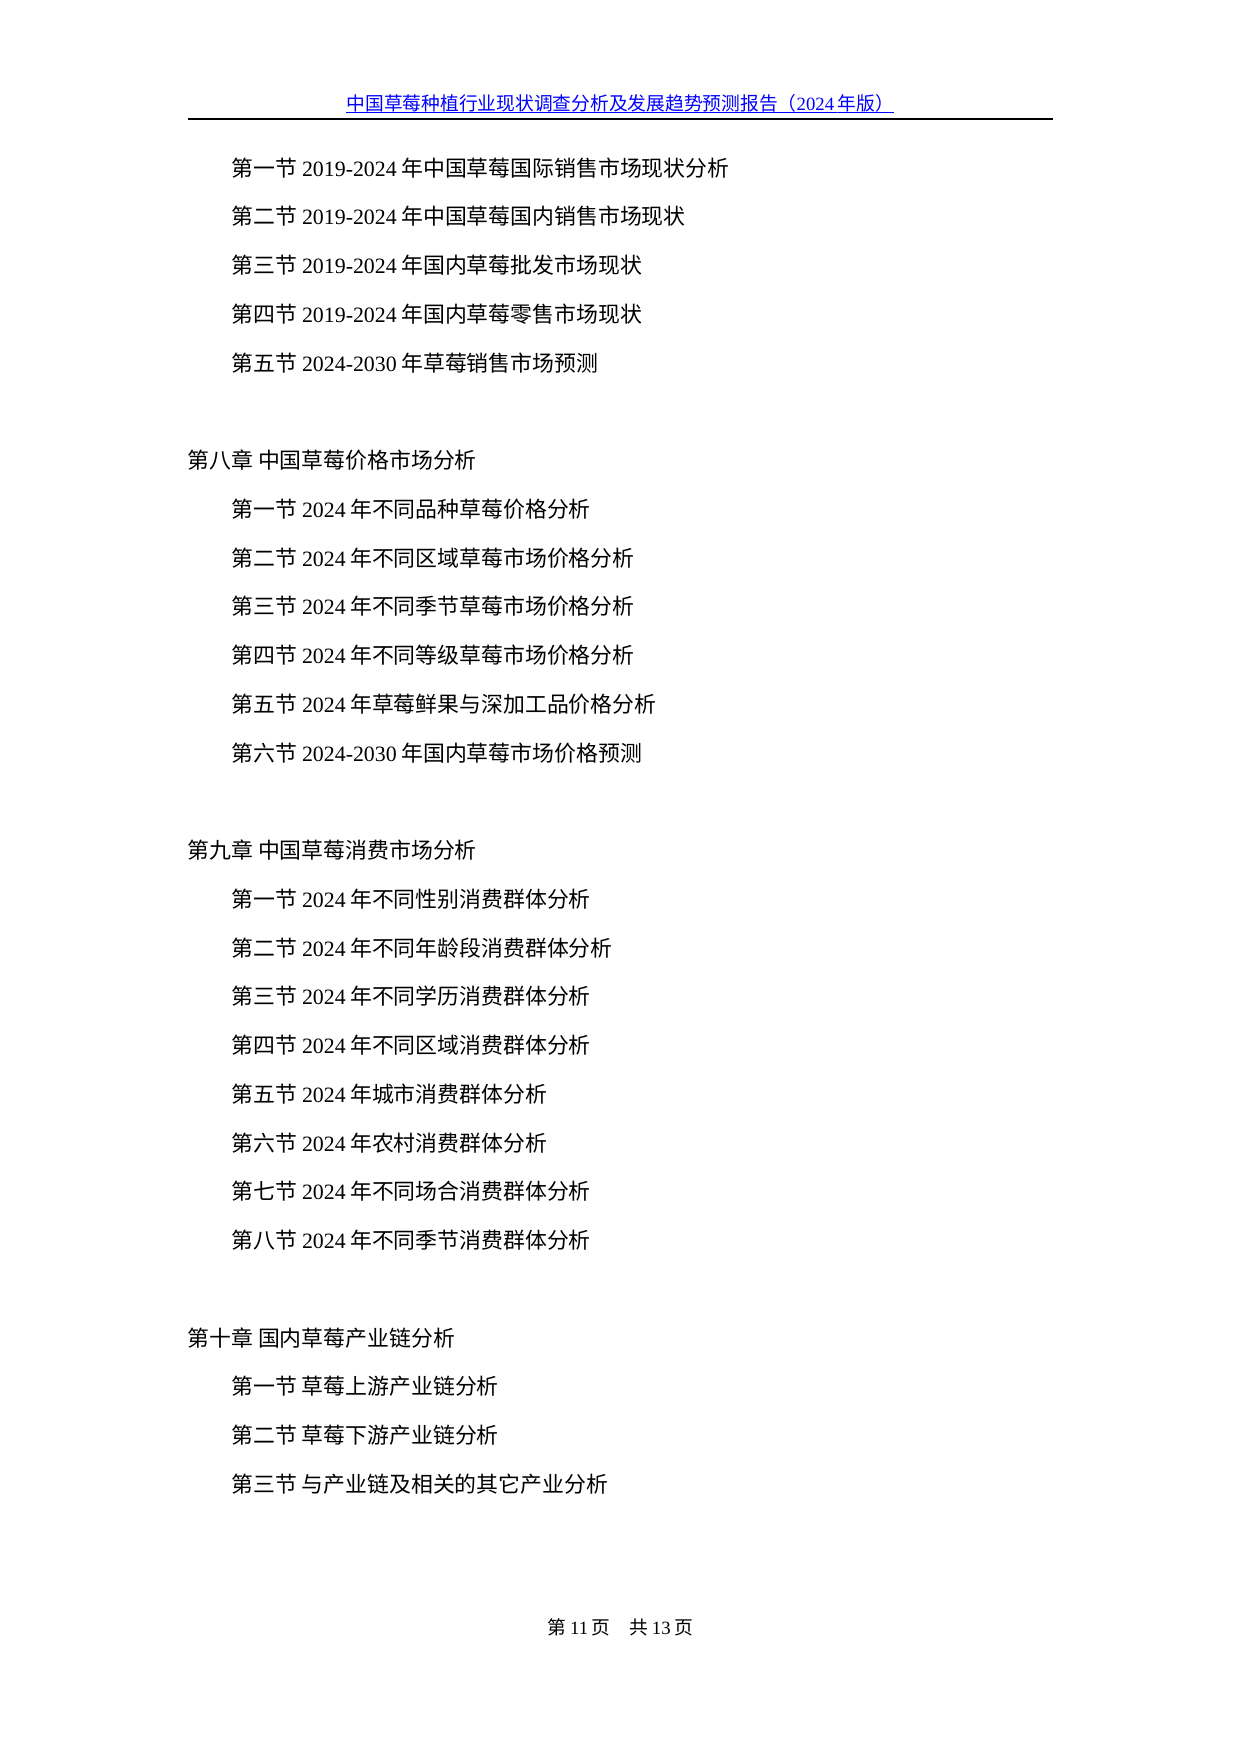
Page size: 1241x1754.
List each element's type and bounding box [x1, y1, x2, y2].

text [187, 150, 1053, 1499]
